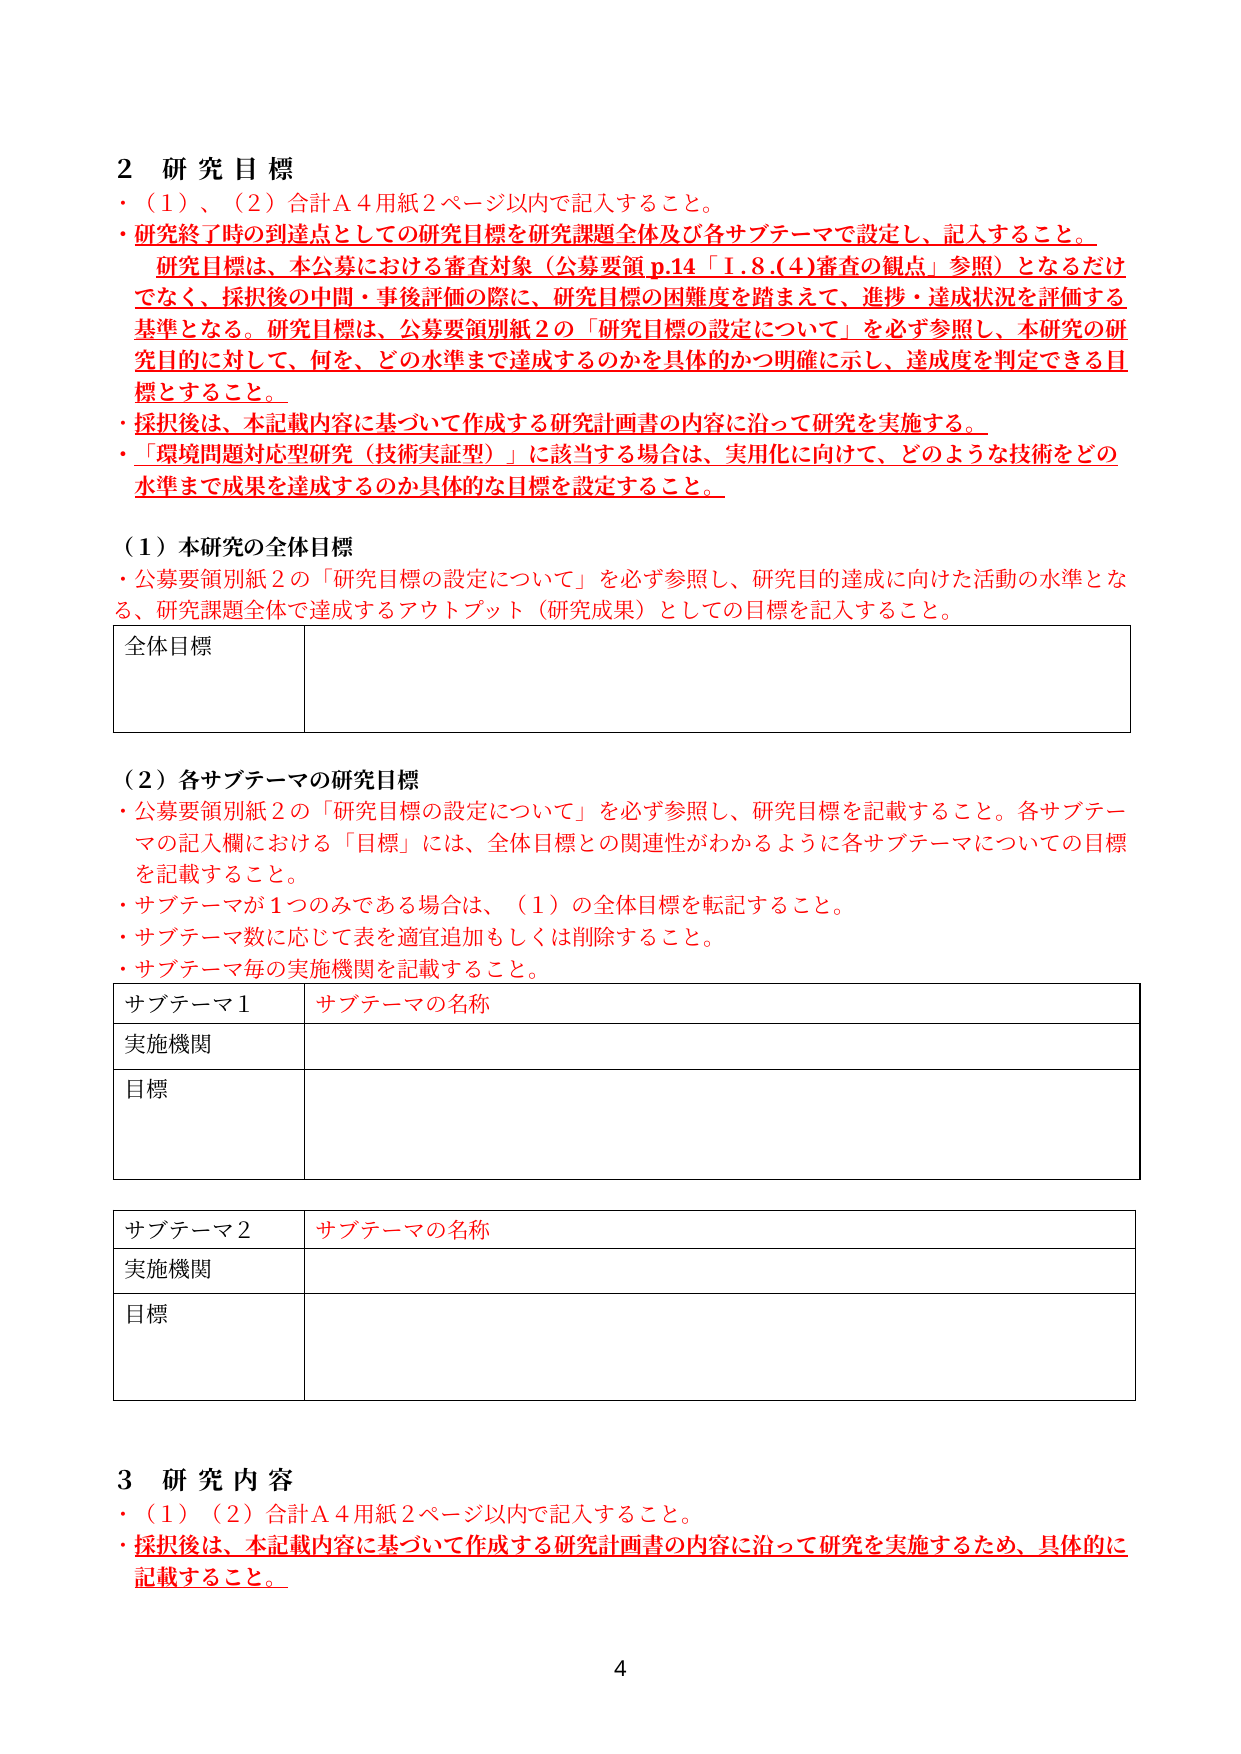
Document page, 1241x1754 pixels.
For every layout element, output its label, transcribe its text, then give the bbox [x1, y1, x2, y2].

text ・（１）、（２）合計Ａ４用紙２ページ以内で記入すること。 [112, 186, 1128, 217]
text ・「環境問題対応型研究（技術実証型）」に該当する場合は、実用化に向けて、どのような技術をどの水準まで成果を達成するのか具体的な目標を設定すること。 [112, 438, 1128, 501]
table_cell [305, 1249, 1135, 1293]
table_header 全体目標 [114, 626, 304, 732]
table_cell [305, 1294, 1135, 1400]
text ・採択後は、本記載内容に基づいて作成する研究計画書の内容に沿って研究を実施するため、具体的に記載すること。 [112, 1528, 1128, 1591]
table_cell [305, 1070, 1139, 1179]
text ・サブテーマ数に応じて表を適宜追加もしくは削除すること。 [112, 920, 1128, 952]
subtitle ３ 研究内容 [112, 1461, 1128, 1497]
table_cell 実施機関 [114, 1024, 304, 1068]
table_cell 目標 [114, 1294, 304, 1400]
table_cell 実施機関 [114, 1249, 304, 1293]
table_header [305, 626, 1130, 732]
table_header サブテーマの名称 [305, 1211, 1135, 1248]
text ・採択後は、本記載内容に基づいて作成する研究計画書の内容に沿って研究を実施する。 [112, 406, 1128, 438]
subtitle ２ 研究目標 [112, 150, 1128, 186]
text ・公募要領別紙２の「研究目標の設定について」を必ず参照し、研究目的達成に向けた活動の水準となる、研究課題全体で達成するアウトプット（研究成果）としての目標を記入すること。 [112, 562, 1128, 625]
text ・公募要領別紙２の「研究目標の設定について」を必ず参照し、研究目標を記載すること。各サブテーマの記入欄における「目標」には、全体目標との関連性がわかるように各サブテーマについての目標を記載すること。 [112, 794, 1128, 889]
text ・サブテーマ毎の実施機関を記載すること。 [112, 952, 1128, 983]
table_cell 目標 [114, 1070, 304, 1179]
table_header サブテーマ１ [114, 984, 304, 1023]
text 研究目標は、本公募における審査対象（公募要領p.14「Ⅰ.８.(４)審査の観点」参照）となるだけでなく、採択後の中間・事後評価の際に、研究目標の困難度を踏まえて、進捗・達成状況を評価する基準となる。研究目標は、公募要領別紙２の「研究目標の設定について」を必ず参照し、本研究の研究目的に対して、何を、どの水準まで達成するのかを具体的かつ明確に示し、達成度を判定できる目標とすること。 [134, 371, 1128, 406]
text 研究目標は、本公募における審査対象（公募要領p.14「Ⅰ.８.(４)審査の観点」参照）となるだけでなく、採択後の中間・事後評価の際に、研究目標の困難度を踏まえて、進捗・達成状況を評価する基準となる。研究目標は、公募要領別紙２の「研究目標の設定について」を必ず参照し、本研究の研究目的に対して、何を、どの水準まで達成するのかを具体的かつ明確に示し、達成度を判定できる目標とすること。 [134, 340, 1128, 370]
table_cell [305, 1024, 1139, 1068]
text 研究目標は、本公募における審査対象（公募要領p.14「Ⅰ.８.(４)審査の観点」参照）となるだけでなく、採択後の中間・事後評価の際に、研究目標の困難度を踏まえて、進捗・達成状況を評価する基準となる。研究目標は、公募要領別紙２の「研究目標の設定について」を必ず参照し、本研究の研究目的に対して、何を、どの水準まで達成するのかを具体的かつ明確に示し、達成度を判定できる目標とすること。 [134, 249, 1128, 339]
table_header サブテーマ２ [114, 1211, 304, 1248]
text ・研究終了時の到達点としての研究目標を研究課題全体及び各サブテーマで設定し、記入すること。 [112, 217, 1128, 249]
text ・サブテーマが1つのみである場合は、（１）の全体目標を転記すること。 [112, 889, 1128, 920]
text ・（１）（２）合計Ａ４用紙２ページ以内で記入すること。 [112, 1497, 1128, 1528]
table_header サブテーマの名称 [305, 984, 1139, 1023]
text （２）各サブテーマの研究目標 [112, 763, 1128, 794]
text （１）本研究の全体目標 [112, 530, 1128, 562]
